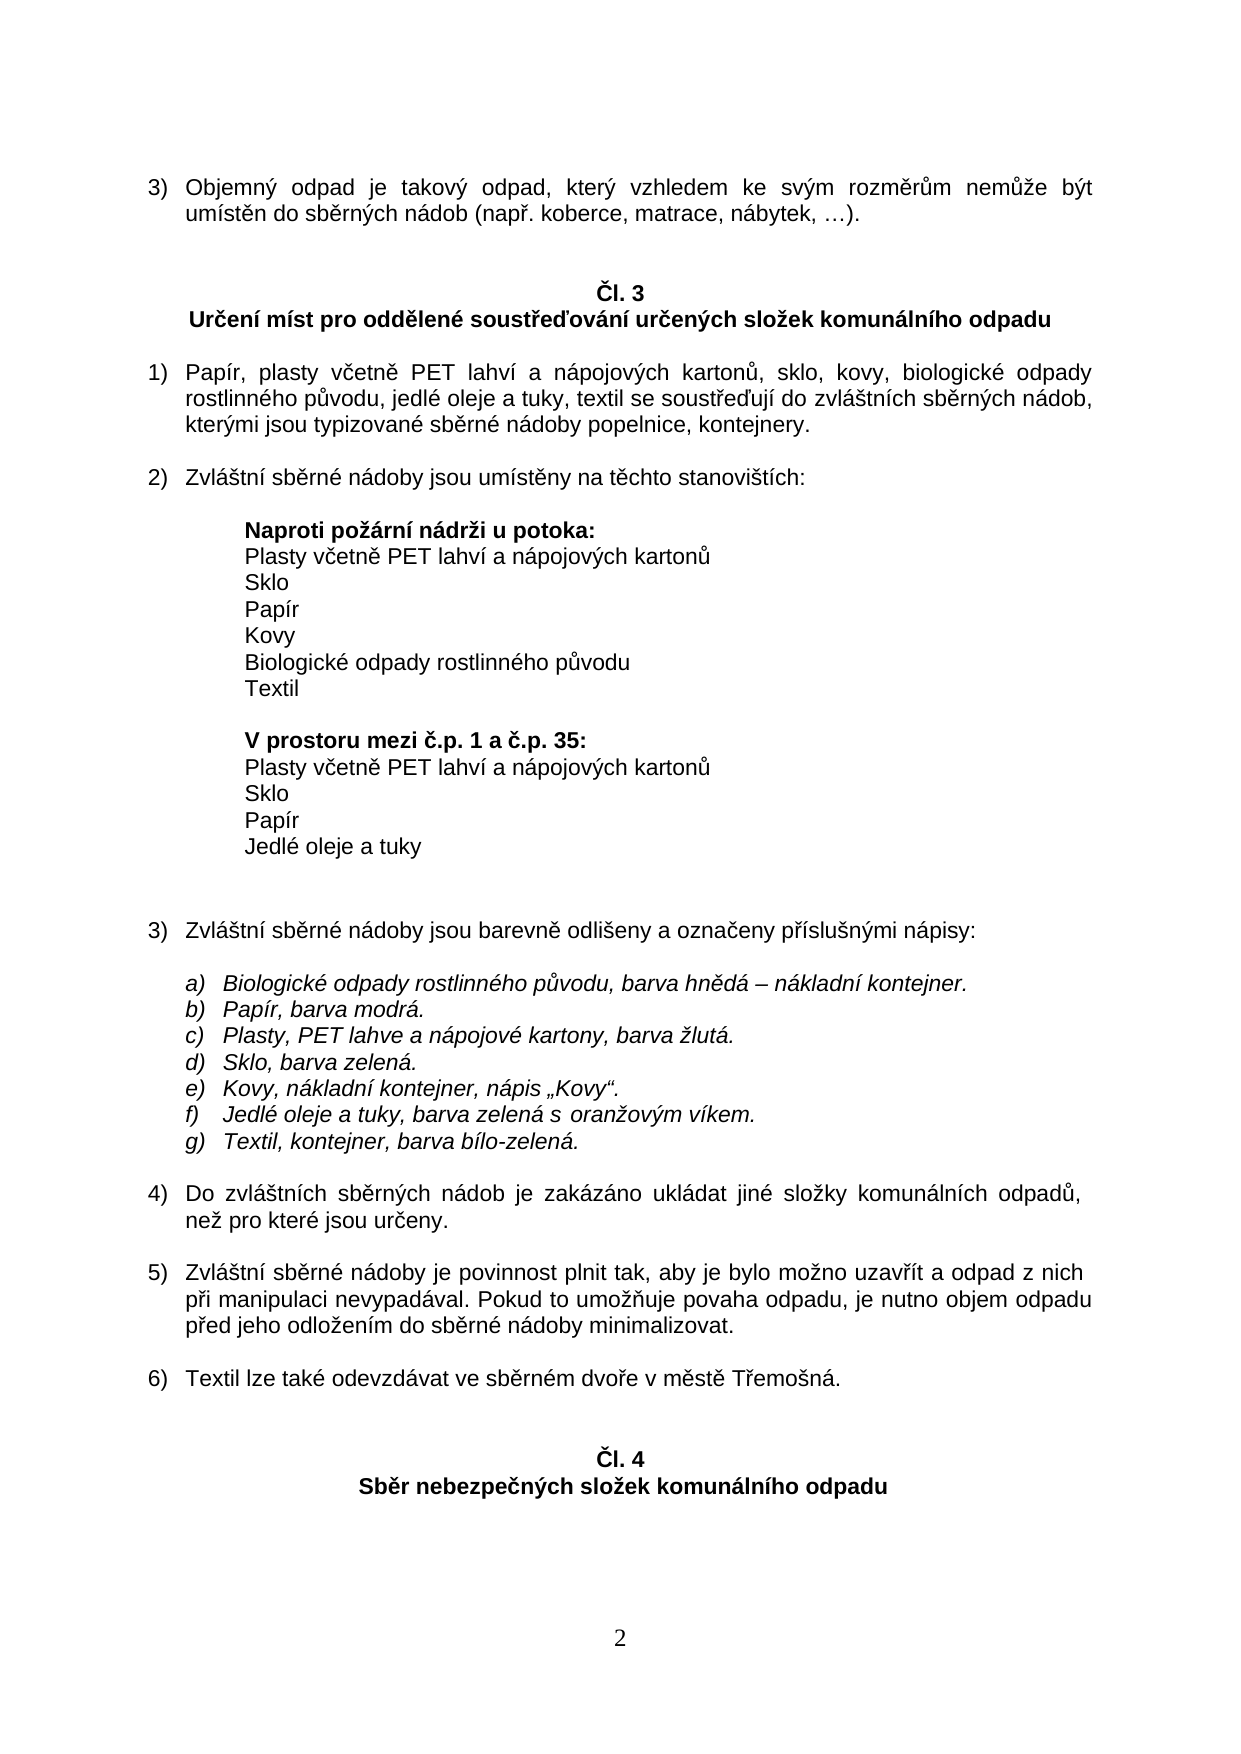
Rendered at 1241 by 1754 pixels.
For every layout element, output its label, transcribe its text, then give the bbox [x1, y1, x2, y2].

list Objemný odpad je takový odpad, který vzhledem ke svým rozměrům nemůže být umístěn do sběrných nádob (např. koberce, matrace, nábytek, …). [148, 174, 1092, 227]
list Zvláštní sběrné nádoby jsou umístěny na těchto stanovištích: [148, 464, 1092, 490]
list Biologické odpady rostlinného původu, barva hnědá – nákladní kontejner. [185, 969, 1092, 996]
list Jedlé oleje a tuky, barva zelená s oranžovým víkem. [185, 1101, 1092, 1128]
list Zvláštní sběrné nádoby je povinnost plnit tak, aby je bylo možno uzavřít a odpad z nich při manipulaci nevypadával. Pokud to umožňuje povaha odpadu, je nutno objem odpadu před jeho odložením do sběrné nádoby minimalizovat. [148, 1259, 1092, 1338]
list Papír, plasty včetně PET lahví a nápojových kartonů, sklo, kovy, biologické odpady rostlinného původu, jedlé oleje a tuky, textil se soustřeďují do zvláštních sběrných nádob, kterými jsou typizované sběrné nádoby popelnice, kontejnery. [148, 358, 1092, 438]
subtitle Čl. 4 [148, 1446, 1092, 1473]
text Papír [148, 807, 1092, 833]
text Biologické odpady rostlinného původu [148, 648, 1092, 675]
list Plasty, PET lahve a nápojové kartony, barva žlutá. [185, 1022, 1092, 1048]
text Naproti požární nádrži u potoka: [148, 517, 1092, 543]
list Textil, kontejner, barva bílo-zelená. [185, 1128, 1092, 1154]
text Kovy [148, 622, 1092, 648]
text V prostoru mezi č.p. 1 a č.p. 35: [148, 727, 1092, 754]
list Papír, barva modrá. [185, 996, 1092, 1022]
list Do zvláštních sběrných nádob je zakázáno ukládat jiné složky komunálních odpadů, než pro které jsou určeny. [148, 1180, 1092, 1233]
list Zvláštní sběrné nádoby jsou barevně odlišeny a označeny příslušnými nápisy: [148, 917, 1092, 943]
text Jedlé oleje a tuky [148, 833, 1092, 859]
subtitle Sběr nebezpečných složek komunálního odpadu [148, 1473, 1092, 1499]
list Kovy, nákladní kontejner, nápis „Kovy“. [185, 1075, 1092, 1101]
list Sklo, barva zelená. [185, 1048, 1092, 1075]
text Sklo [148, 780, 1092, 807]
text Plasty včetně PET lahví a nápojových kartonů [148, 754, 1092, 780]
text Papír [148, 596, 1092, 622]
list Textil lze také odevzdávat ve sběrném dvoře v městě Třemošná. [148, 1365, 1092, 1391]
text Určení míst pro oddělené soustřeďování určených složek komunálního odpadu [148, 306, 1092, 332]
text Čl. 3 [148, 279, 1092, 306]
text Sklo [148, 569, 1092, 596]
text Plasty včetně PET lahví a nápojových kartonů [148, 543, 1092, 569]
text Textil [148, 675, 1092, 701]
